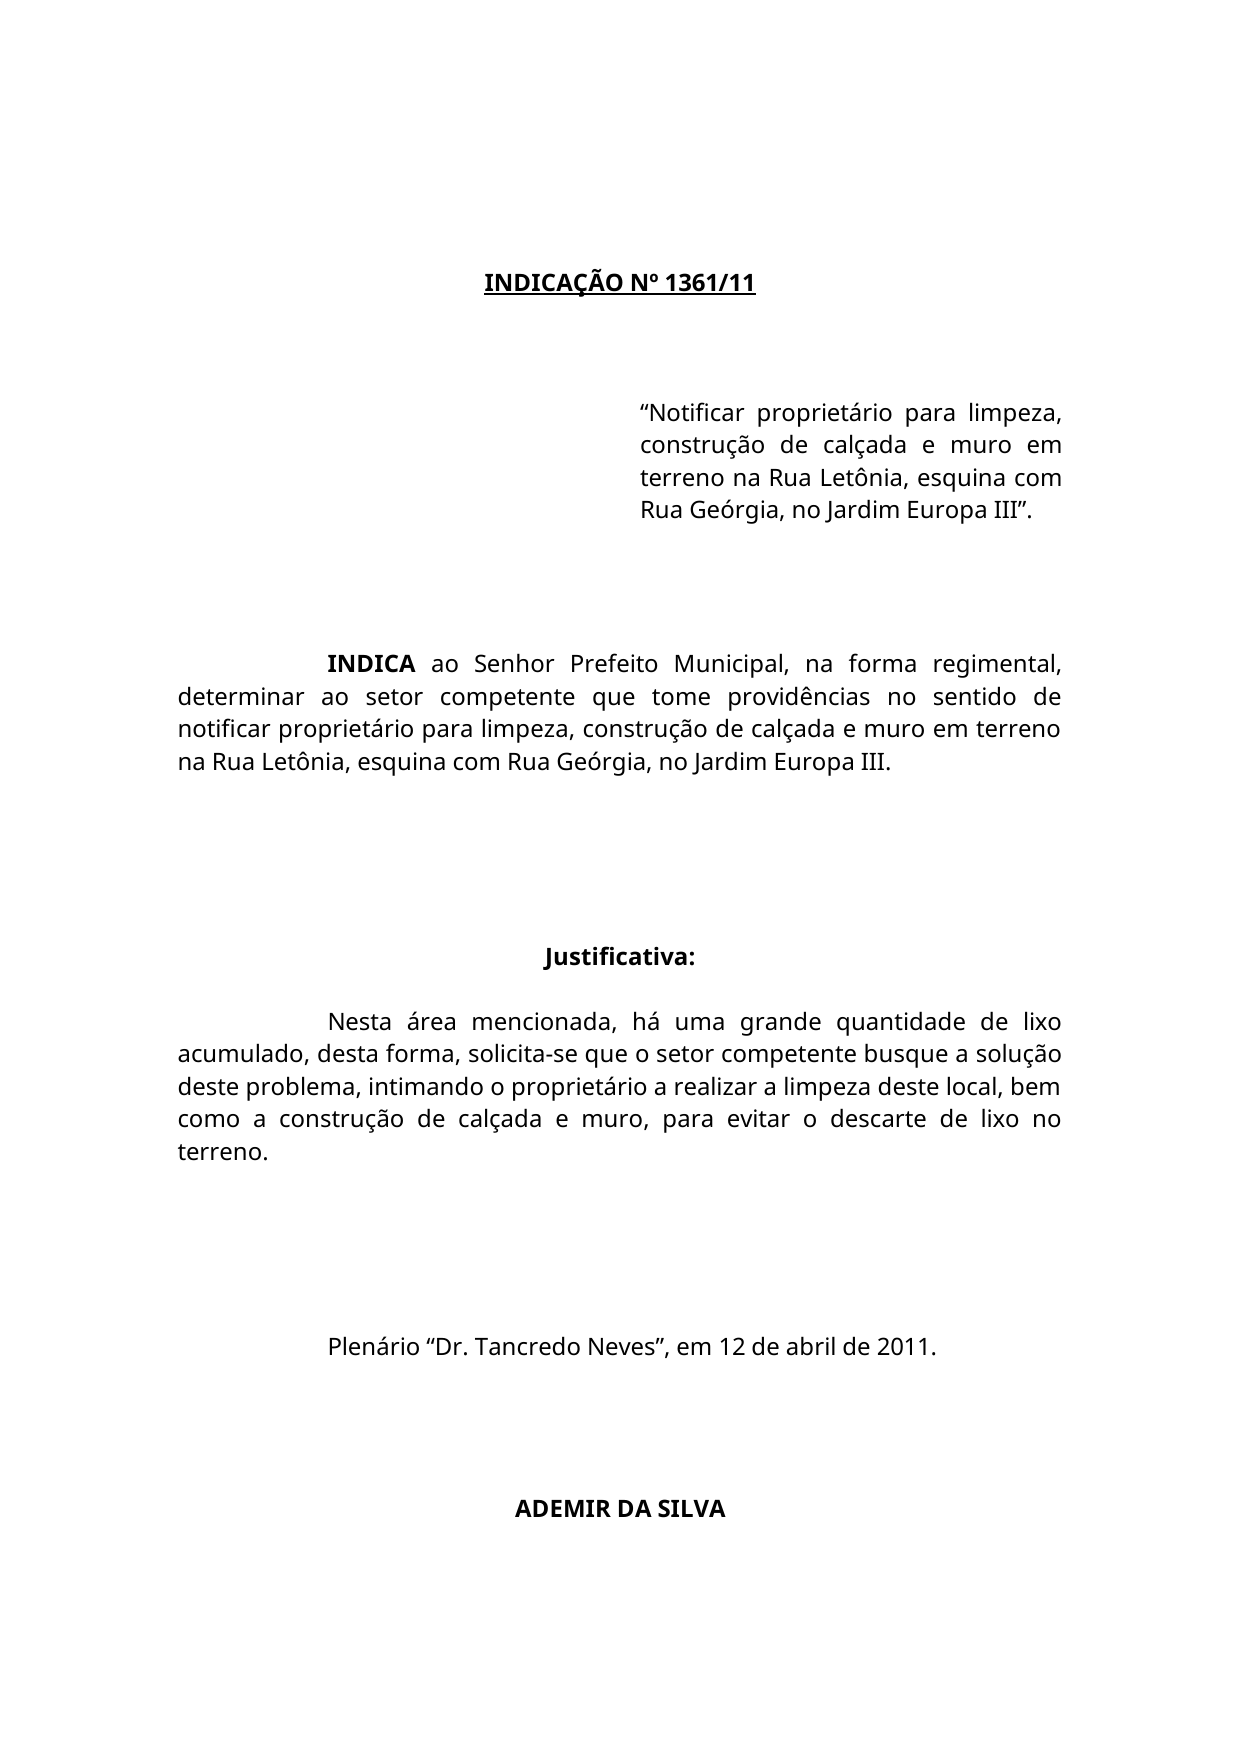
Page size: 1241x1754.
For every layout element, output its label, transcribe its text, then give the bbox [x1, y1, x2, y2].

text ADEMIR DA SILVA [177, 1492, 1063, 1525]
text INDICA ao Senhor Prefeito Municipal, na forma regimental, determinar ao setor competente que tome providências no sentido de notificar proprietário para limpeza, construção de calçada e muro em terreno na Rua Letônia, esquina com Rua Geórgia, no Jardim Europa III. [177, 647, 1063, 777]
text Nesta área mencionada, há uma grande quantidade de lixo acumulado, desta forma, solicita-se que o setor competente busque a solução deste problema, intimando o proprietário a realizar a limpeza deste local, bem como a construção de calçada e muro, para evitar o descarte de lixo no terreno. [177, 1005, 1063, 1167]
text Plenário “Dr. Tancredo Neves”, em 12 de abril de 2011. [177, 1330, 1063, 1362]
text Justificativa: [177, 940, 1063, 972]
title INDICAÇÃO Nº 1361/11 [177, 266, 1063, 298]
text “Notificar proprietário para limpeza, construção de calçada e muro em terreno na Rua Letônia, esquina com Rua Geórgia, no Jardim Europa III”. [640, 396, 1063, 526]
